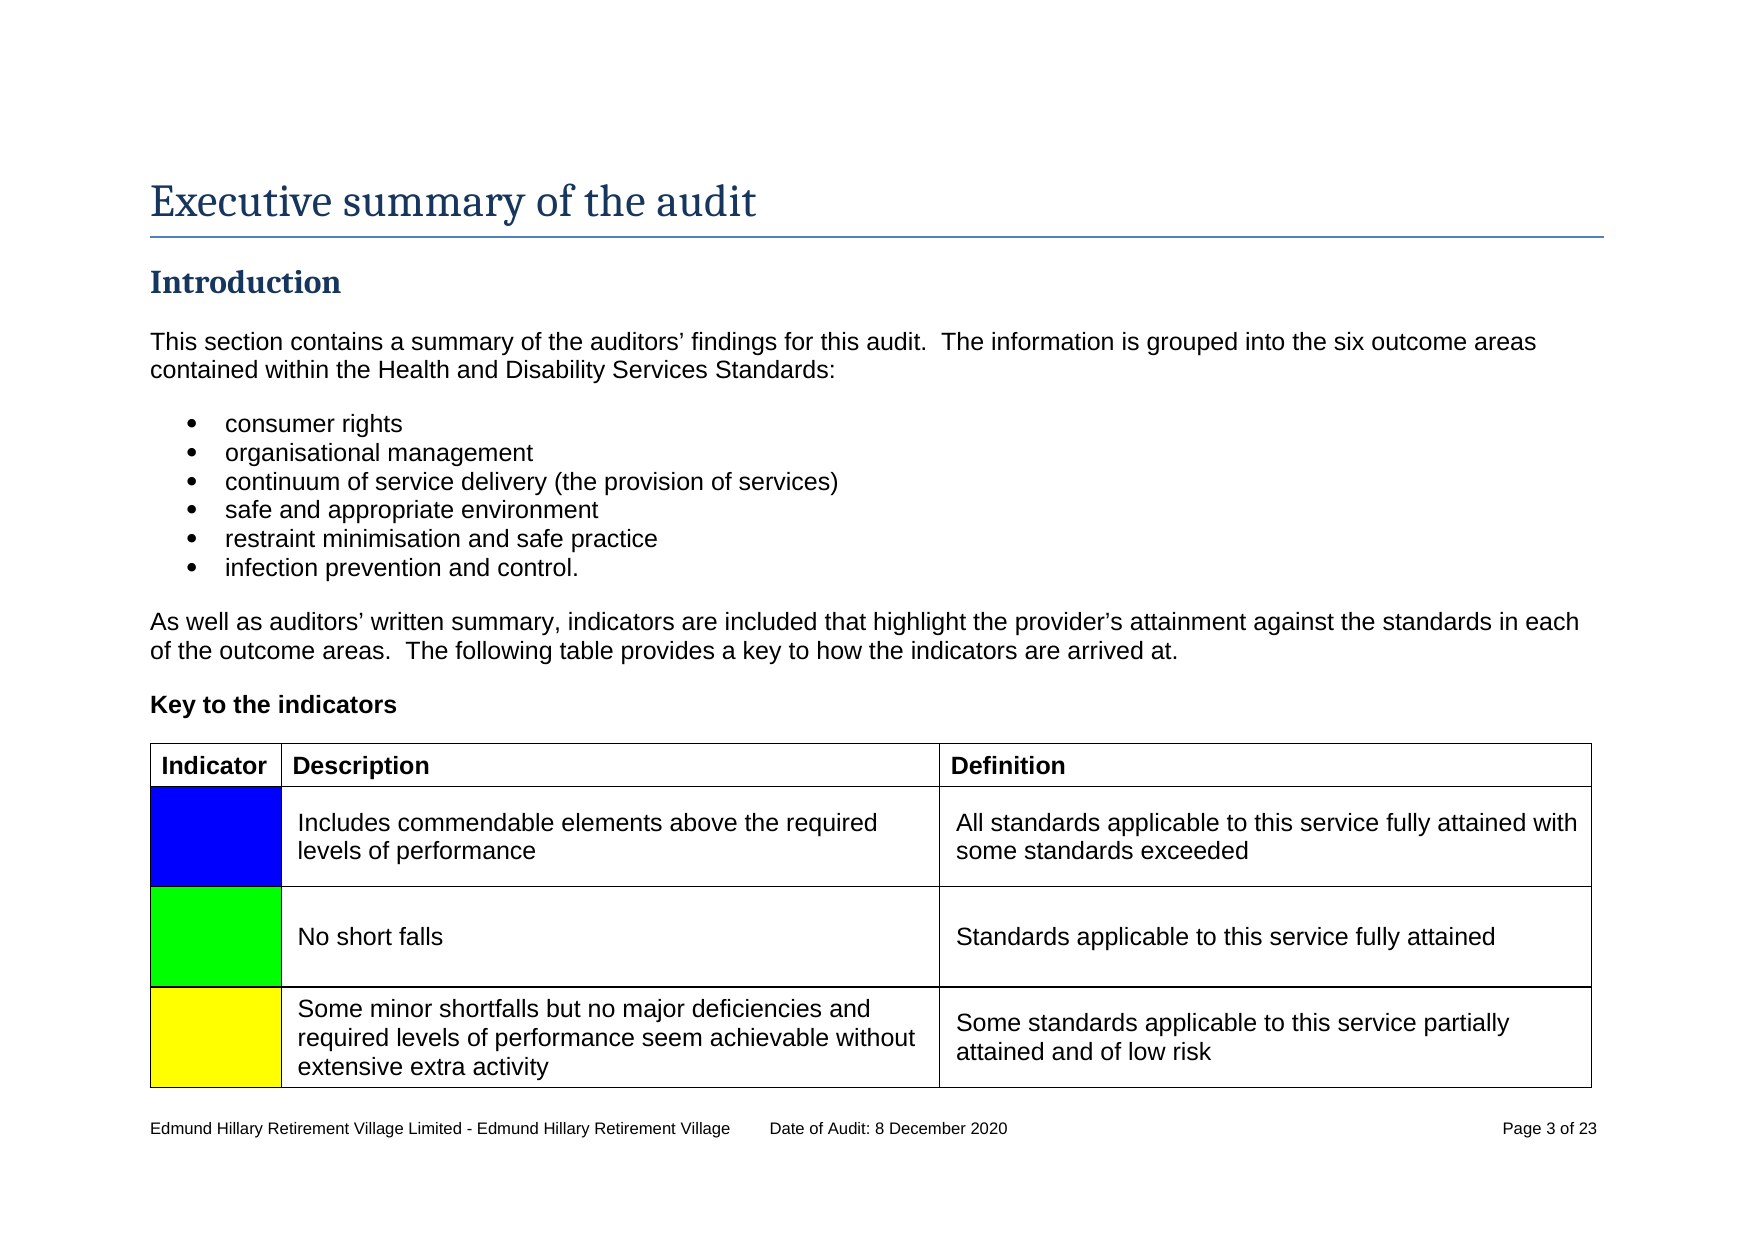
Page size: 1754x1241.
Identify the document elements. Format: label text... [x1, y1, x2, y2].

list safe and appropriate environment [187, 496, 1604, 524]
text This section contains a summary of the auditors’ findings for this audit. The information is grouped into the six outcome areas contained within the Health and Disability Services Standards: [150, 326, 1604, 384]
text As well as auditors’ written summary, indicators are included that highlight the provider’s attainment against the standards in each of the outcome areas. The following table provides a key to how the indicators are arrived at. [150, 607, 1604, 664]
list infection prevention and control. [187, 553, 1604, 582]
subtitle Executive summary of the audit [150, 175, 1604, 236]
table_header Description [282, 744, 939, 786]
table_cell Includes commendable elements above the required levels of performance [282, 787, 939, 886]
table_cell Standards applicable to this service fully attained [940, 887, 1591, 986]
table_cell All standards applicable to this service fully attained with some standards exceeded [940, 787, 1591, 886]
table_cell No short falls [282, 887, 939, 986]
text Key to the indicators [150, 689, 1604, 718]
table_cell Some minor shortfalls but no major deficiencies and required levels of performance seem achievable without extensive extra activity [282, 988, 939, 1087]
list organisational management [187, 438, 1604, 467]
table_cell [151, 887, 281, 986]
subtitle Introduction [150, 263, 1604, 301]
table_header Definition [940, 744, 1591, 786]
list consumer rights [187, 409, 1604, 438]
list restraint minimisation and safe practice [187, 524, 1604, 553]
table_header Indicator [151, 744, 281, 786]
table_cell Some standards applicable to this service partially attained and of low risk [940, 988, 1591, 1087]
table_cell [151, 988, 281, 1087]
list continuum of service delivery (the provision of services) [187, 467, 1604, 496]
table_cell [151, 787, 281, 886]
